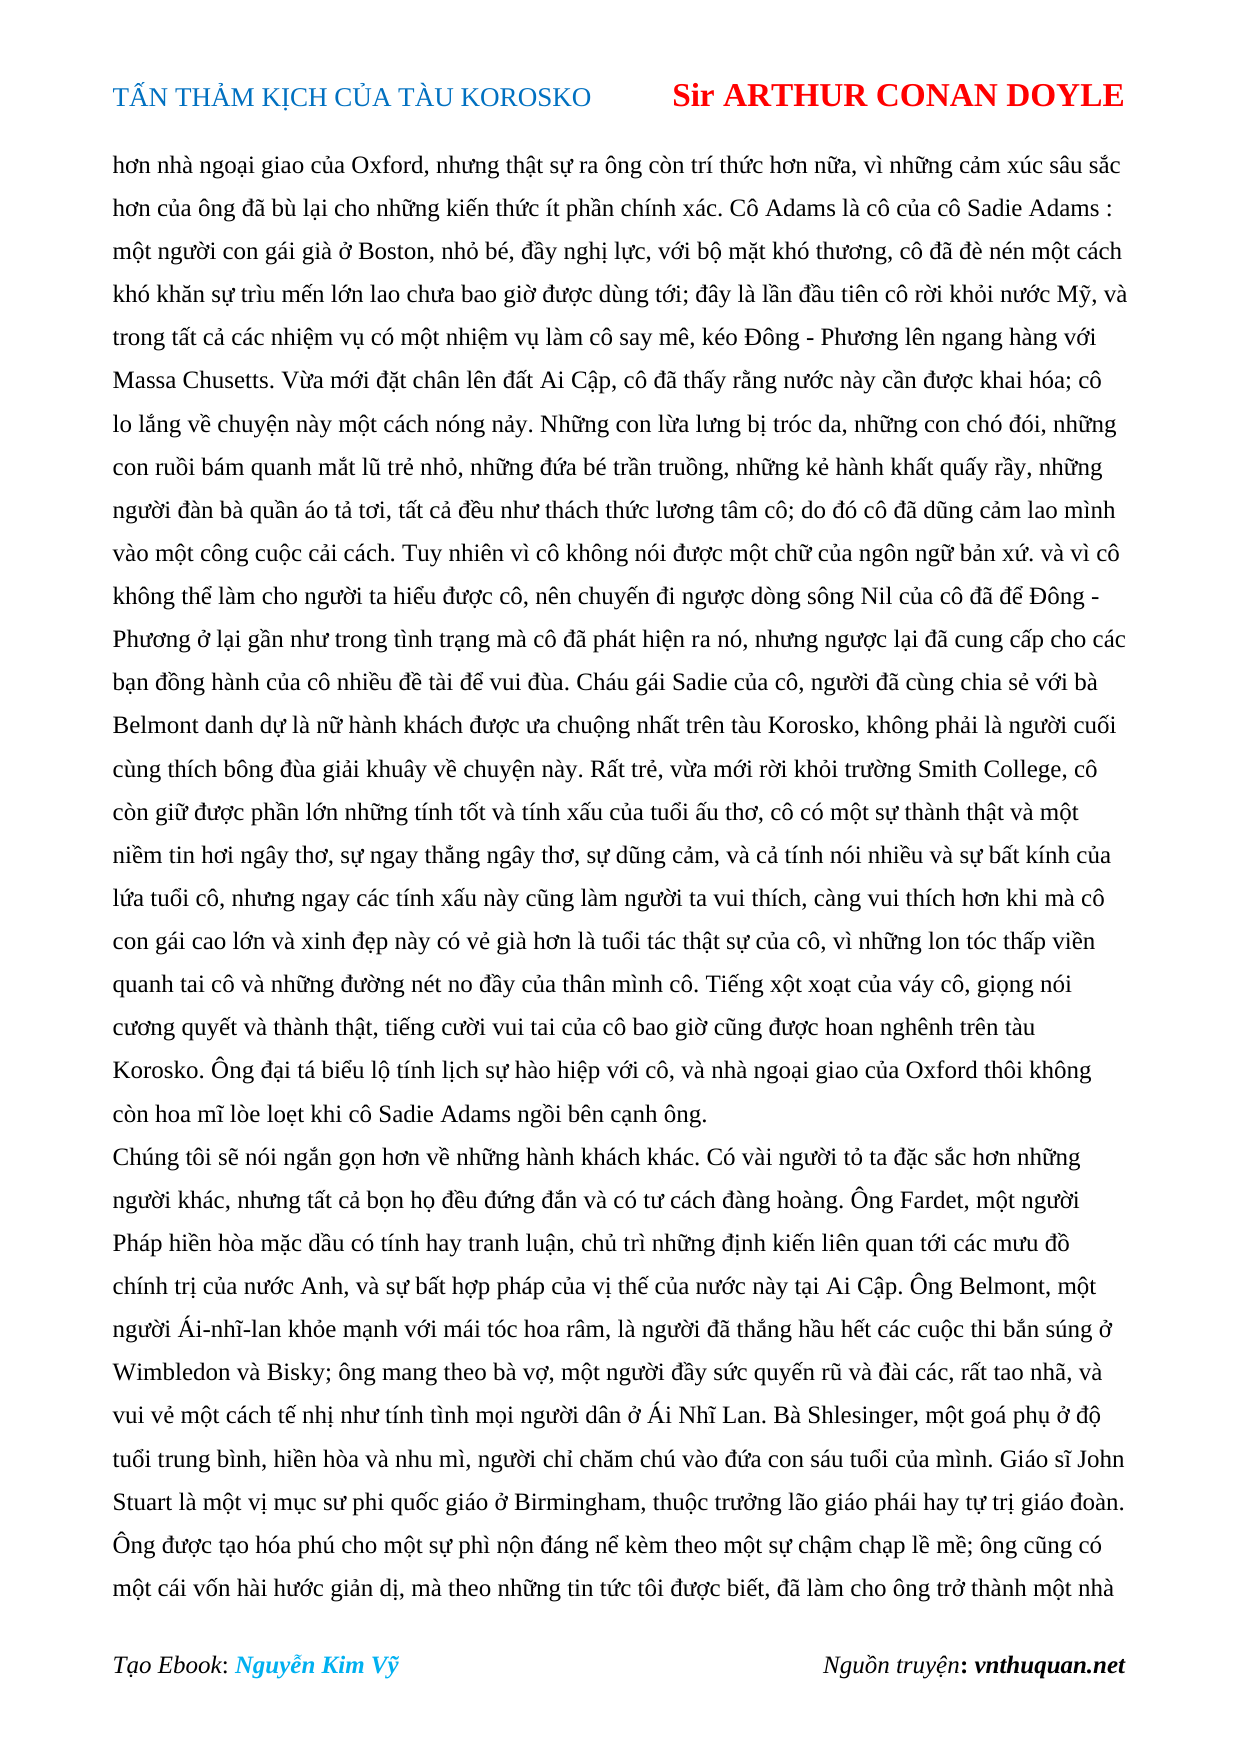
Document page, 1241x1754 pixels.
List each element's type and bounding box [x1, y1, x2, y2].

text [112, 150, 1128, 1602]
